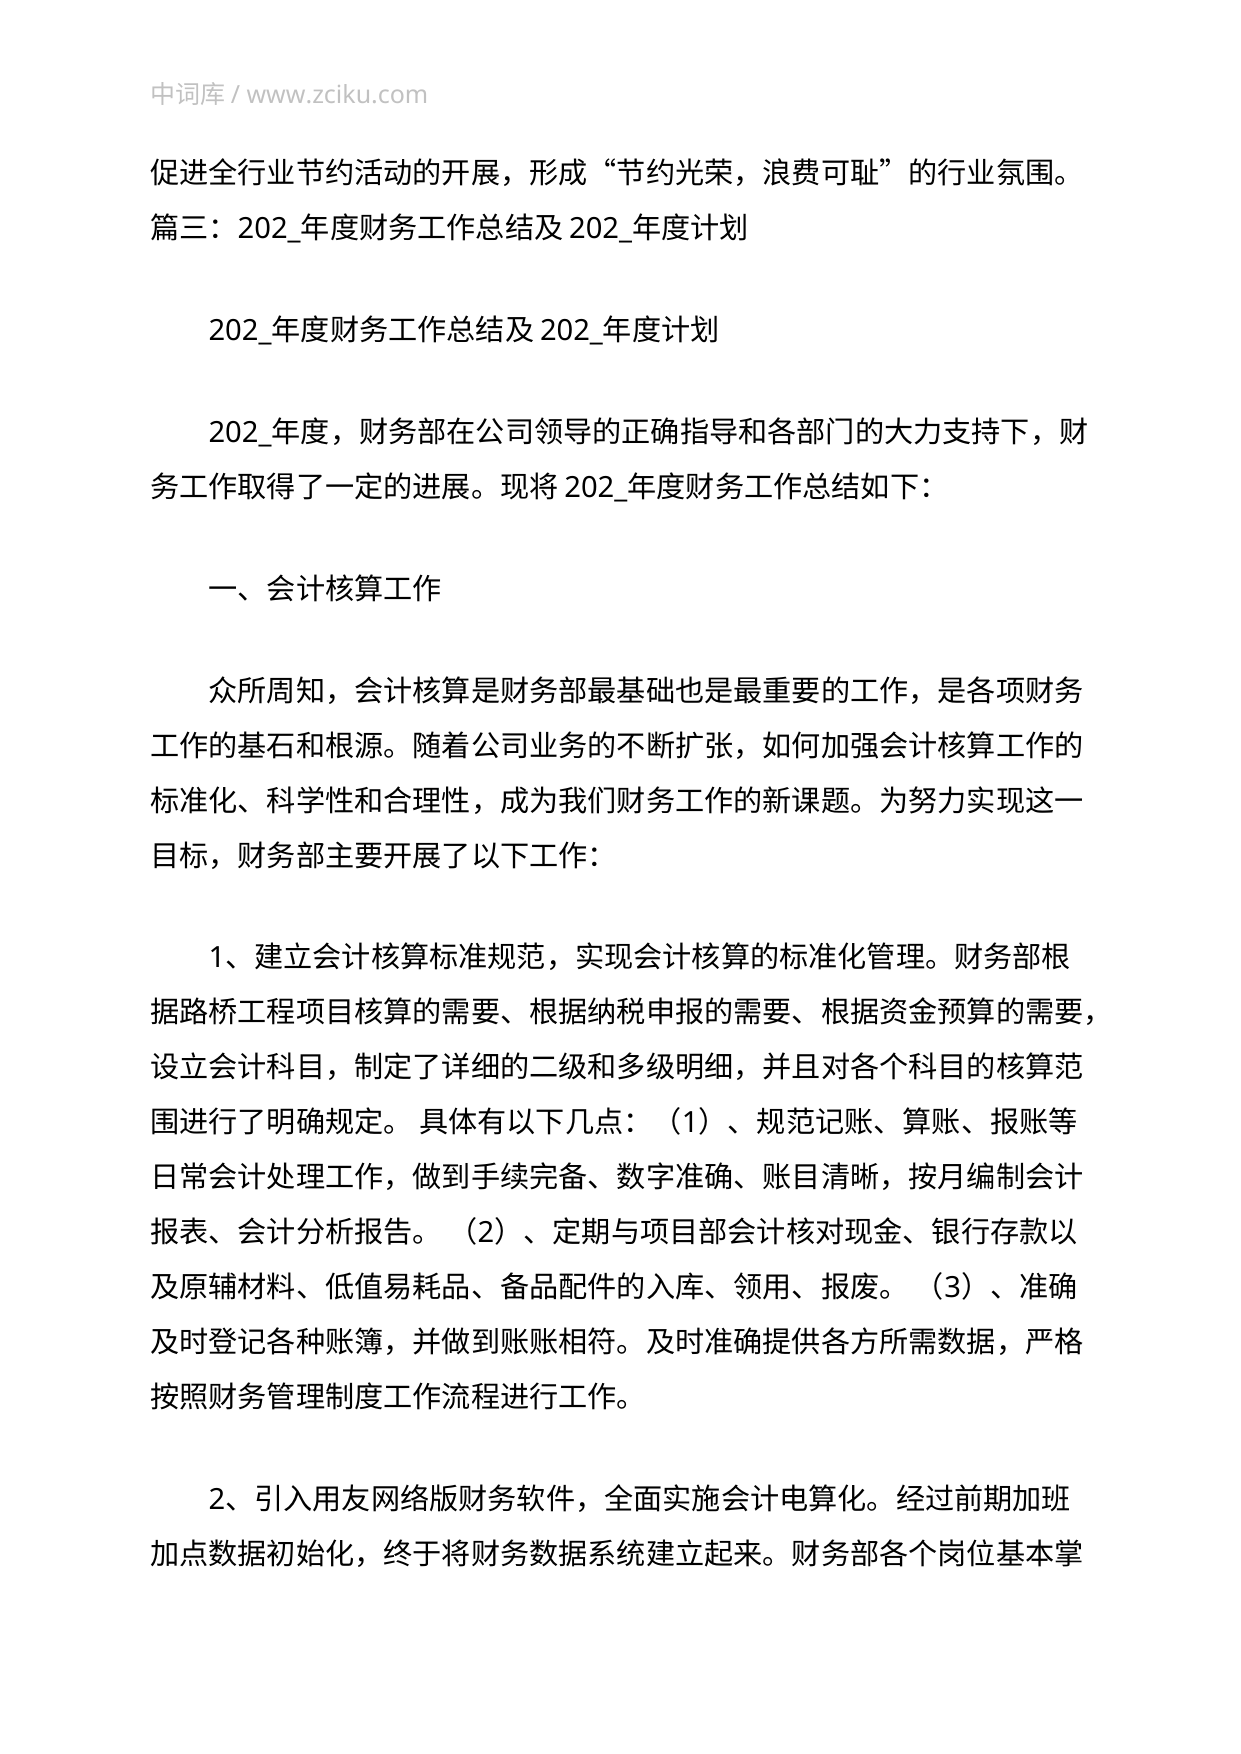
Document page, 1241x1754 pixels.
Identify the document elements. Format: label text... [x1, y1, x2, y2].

text 1、建立会计核算标准规范，实现会计核算的标准化管理。财务部根据路桥工程项目核算的需要、根据纳税申报的需要、根据资金预算的需要，设立会计科目，制定了详细的二级和多级明细，并且对各个科目的核算范围进行了明确规定。 具体有以下几点：（1）、规范记账、算账、报账等日常会计处理工作，做到手续完备、数字准确、账目清晰，按月编制会计报表、会计分析报告。 （2）、定期与项目部会计核对现金、银行存款以及原辅材料、低值易耗品、备品配件的入库、领用、报废。 （3）、准确及时登记各种账簿，并做到账账相符。及时准确提供各方所需数据，严格按照财务管理制度工作流程进行工作。 [150, 934, 1090, 1416]
text 一、会计核算工作 [150, 566, 1090, 608]
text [150, 1475, 1090, 1573]
text 202_年度财务工作总结及202_年度计划 [150, 307, 1090, 349]
text 众所周知，会计核算是财务部最基础也是最重要的工作，是各项财务工作的基石和根源。随着公司业务的不断扩张，如何加强会计核算工作的标准化、科学性和合理性，成为我们财务工作的新课题。为努力实现这一目标，财务部主要开展了以下工作： [150, 668, 1090, 874]
text 202_年度，财务部在公司领导的正确指导和各部门的大力支持下，财务工作取得了一定的进展。现将202_年度财务工作总结如下： [150, 409, 1090, 506]
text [150, 150, 1090, 247]
